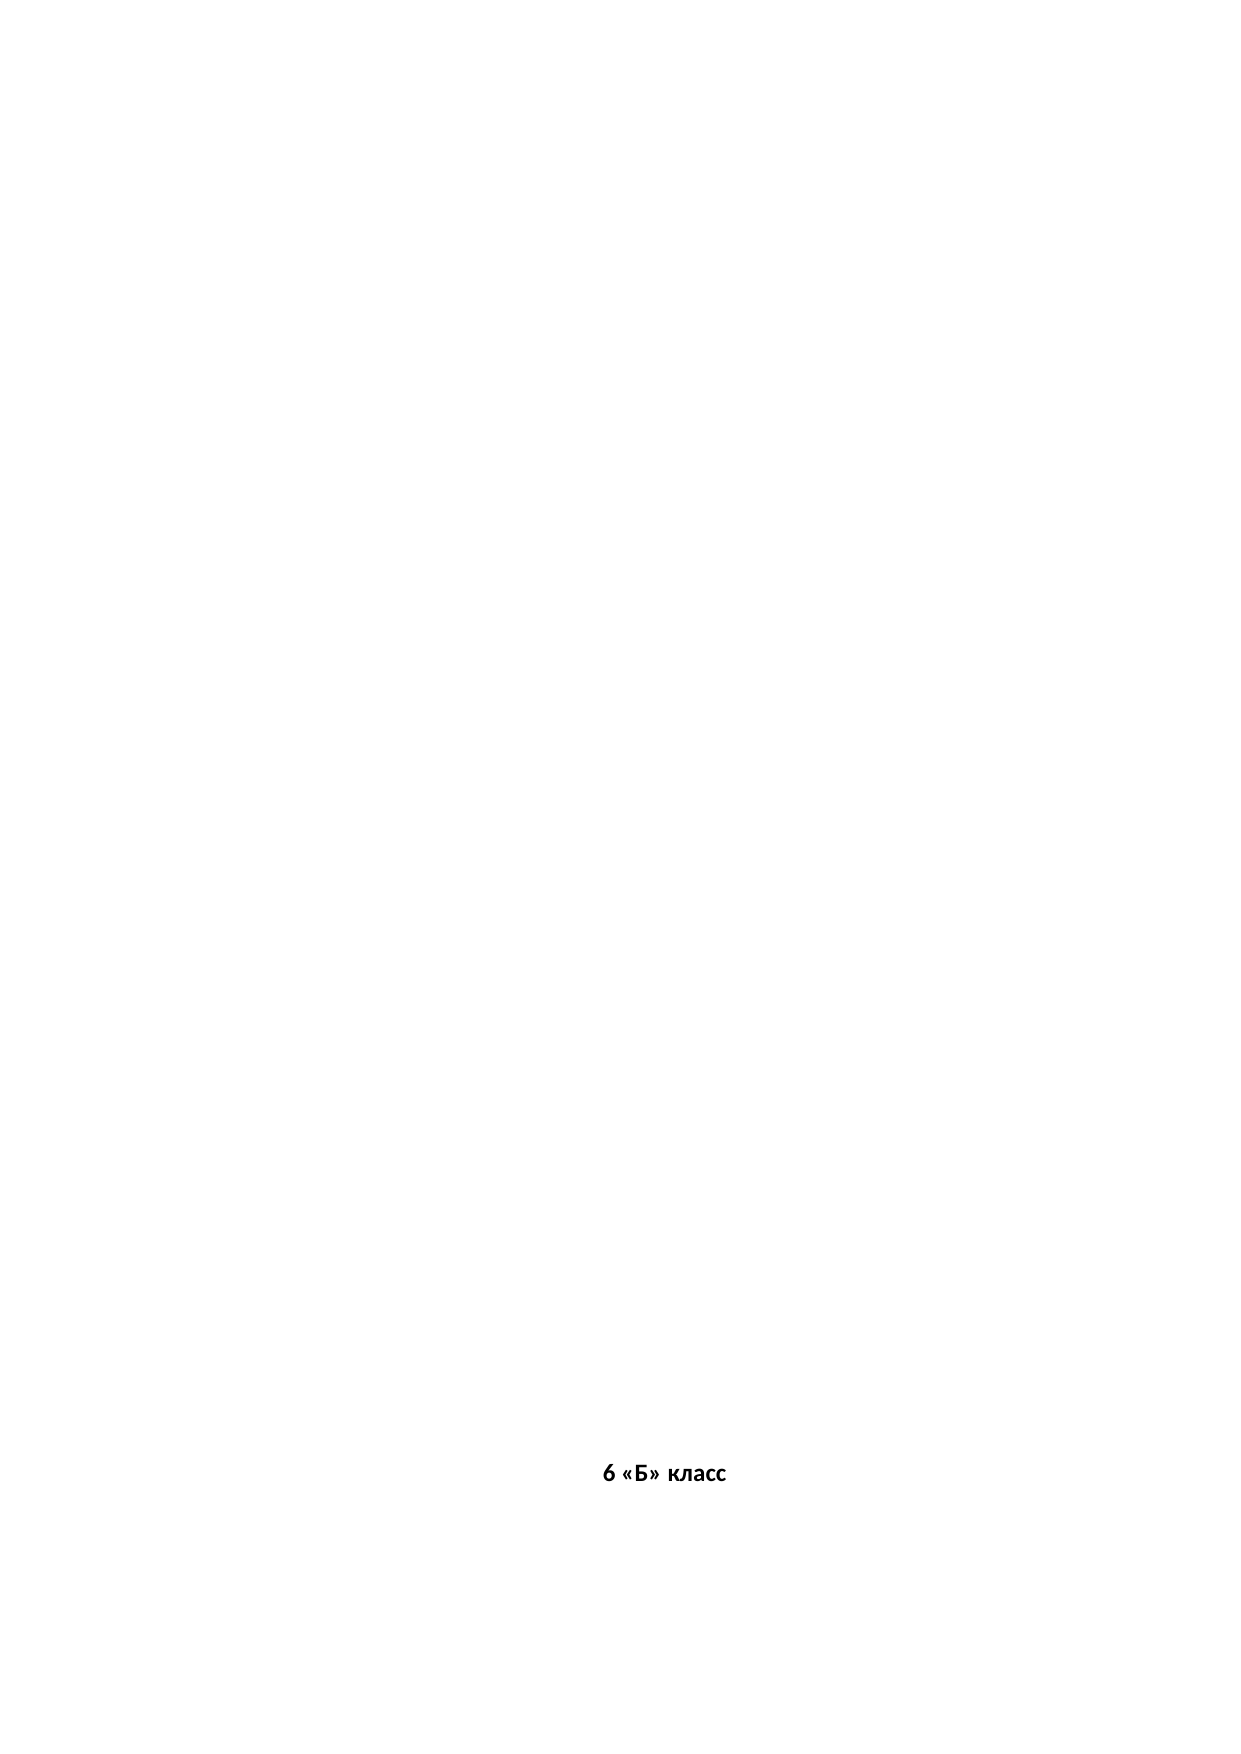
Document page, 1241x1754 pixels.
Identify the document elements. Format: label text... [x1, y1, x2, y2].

text 6 «Б» класс [177, 1457, 1152, 1487]
